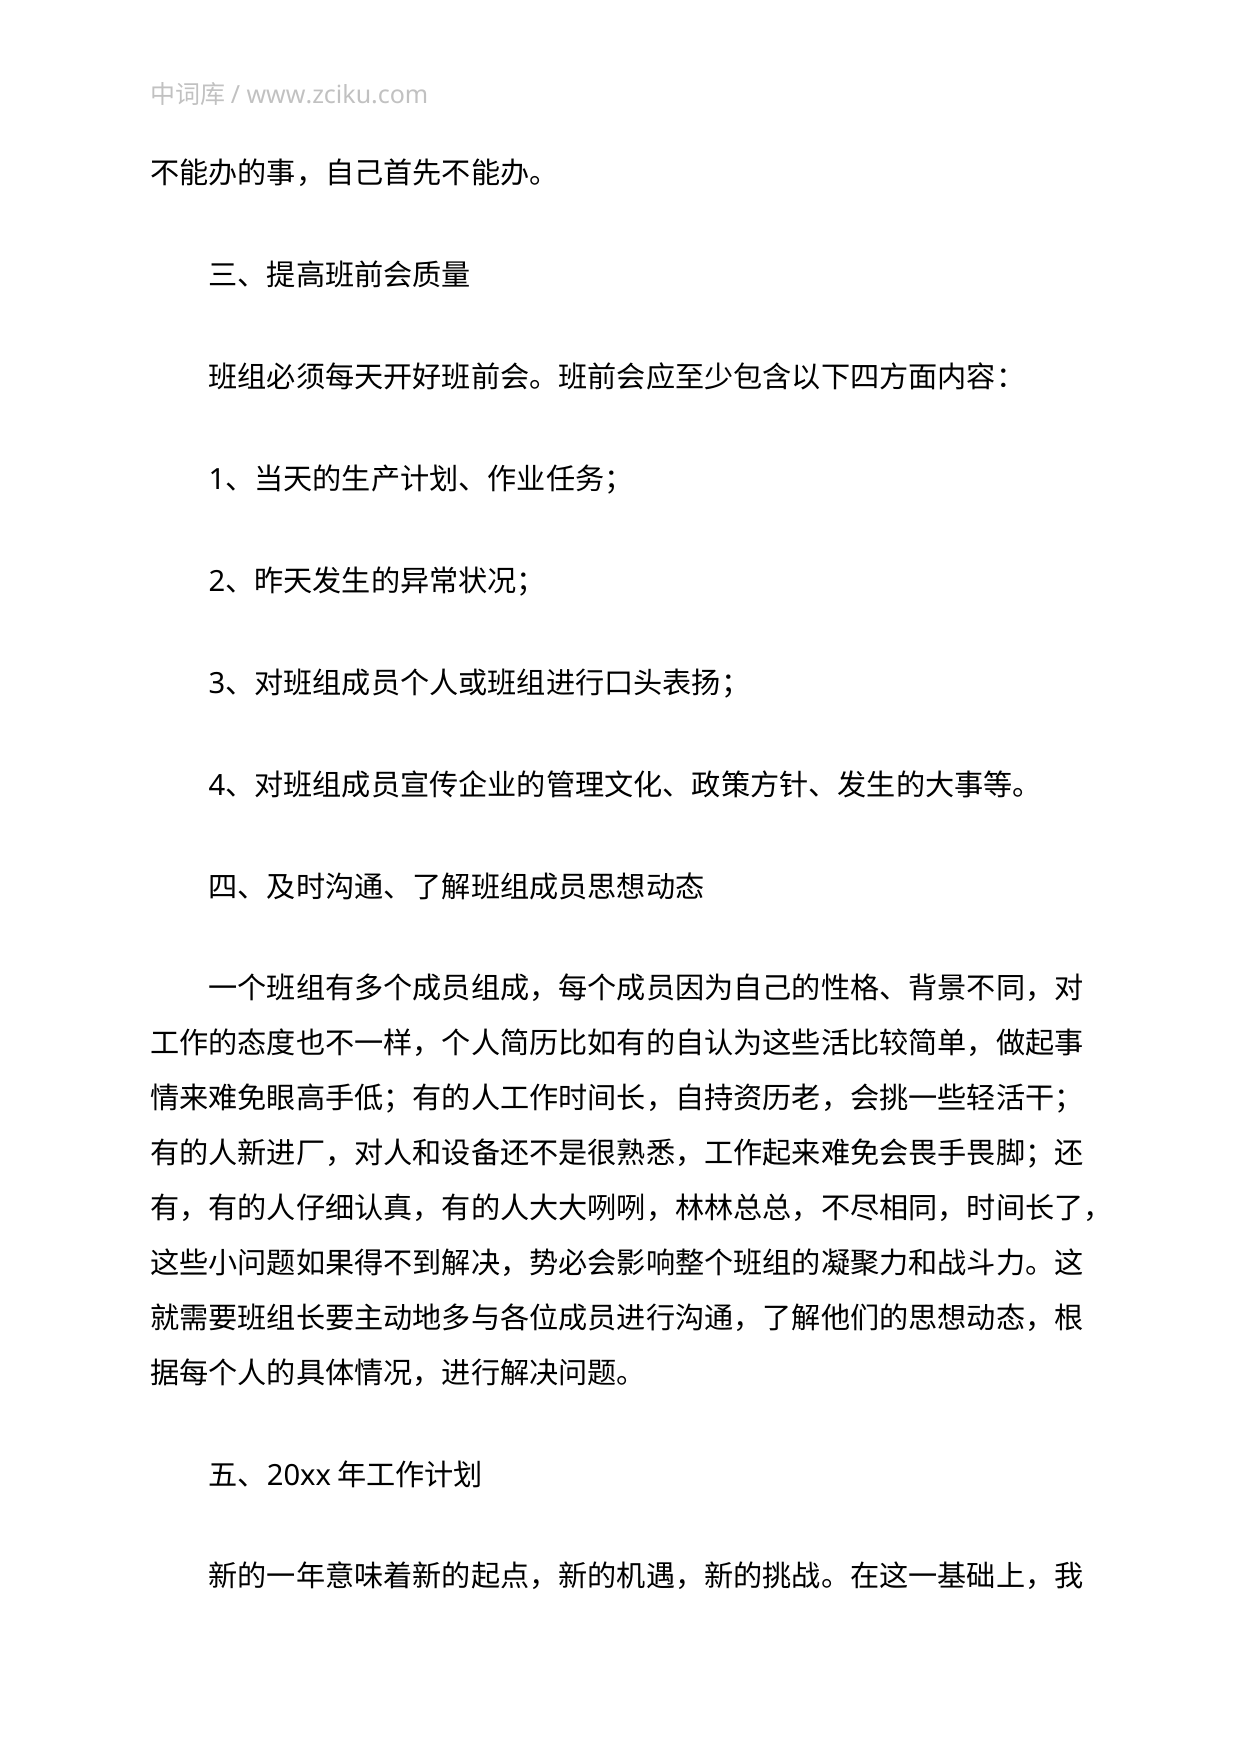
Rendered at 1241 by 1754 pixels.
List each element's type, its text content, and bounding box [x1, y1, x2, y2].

text 班组必须每天开好班前会。班前会应至少包含以下四方面内容： [150, 353, 1090, 396]
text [150, 150, 1090, 192]
text 2、昨天发生的异常状况； [150, 557, 1090, 600]
text 四、及时沟通、了解班组成员思想动态 [150, 863, 1090, 906]
text 三、提高班前会质量 [150, 252, 1090, 294]
text 4、对班组成员宣传企业的管理文化、政策方针、发生的大事等。 [150, 761, 1090, 804]
text 一个班组有多个成员组成，每个成员因为自己的性格、背景不同，对工作的态度也不一样，个人简历比如有的自认为这些活比较简单，做起事情来难免眼高手低；有的人工作时间长，自持资历老，会挑一些轻活干；有的人新进厂，对人和设备还不是很熟悉，工作起来难免会畏手畏脚；还有，有的人仔细认真，有的人大大咧咧，林林总总，不尽相同，时间长了，这些小问题如果得不到解决，势必会影响整个班组的凝聚力和战斗力。这就需要班组长要主动地多与各位成员进行沟通，了解他们的思想动态，根据每个人的具体情况，进行解决问题。 [150, 965, 1090, 1392]
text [150, 1553, 1090, 1595]
text 3、对班组成员个人或班组进行口头表扬； [150, 659, 1090, 702]
text 1、当天的生产计划、作业任务； [150, 455, 1090, 498]
text 五、20xx年工作计划 [150, 1451, 1090, 1493]
